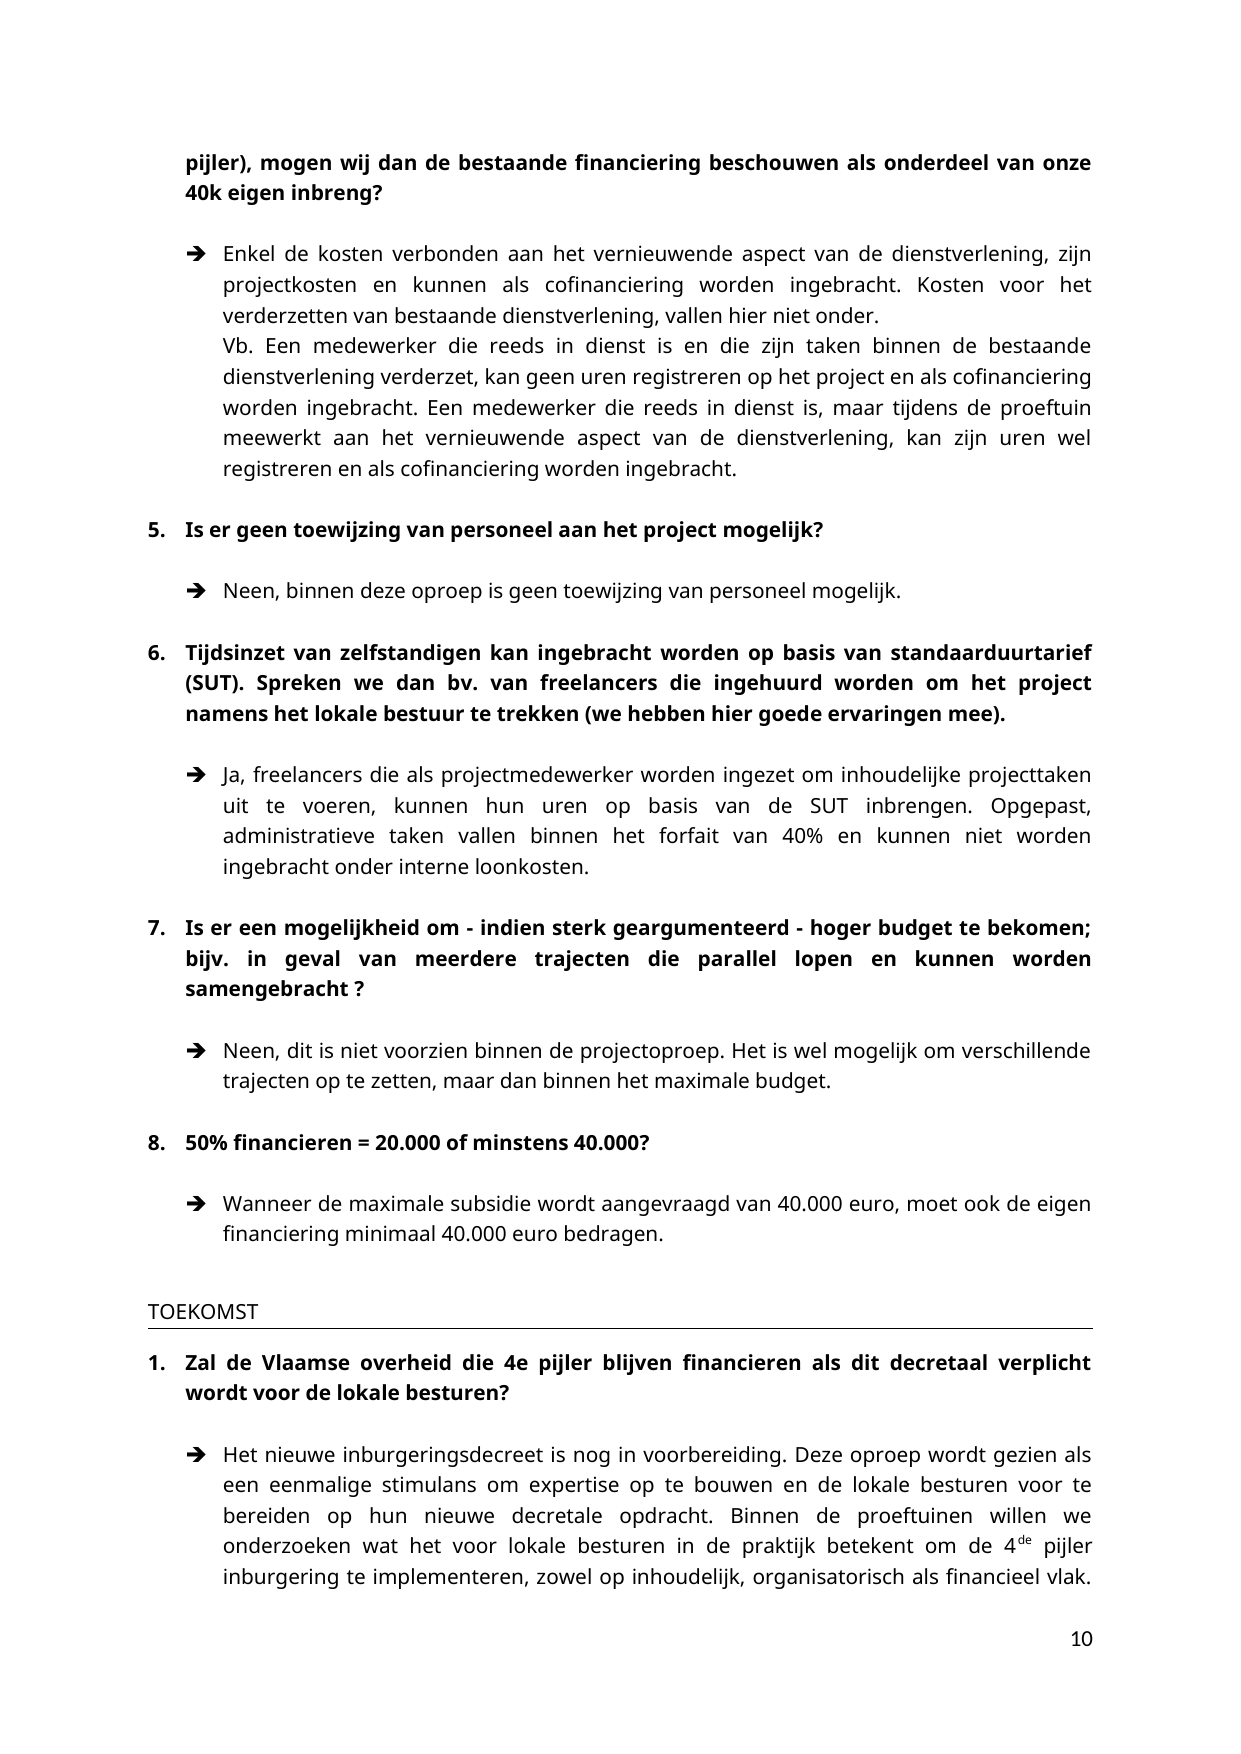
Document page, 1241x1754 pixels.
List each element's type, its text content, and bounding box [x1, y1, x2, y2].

list Wanneer de maximale subsidie wordt aangevraagd van 40.000 euro, moet ook de eigen financiering minimaal 40.000 euro bedragen. [185, 1189, 1093, 1248]
list Ja, freelancers die als projectmedewerker worden ingezet om inhoudelijke projecttaken uit te voeren, kunnen hun uren op basis van de SUT inbrengen. Opgepast, administratieve taken vallen binnen het forfait van 40% en kunnen niet worden ingebracht onder interne loonkosten. [185, 760, 1093, 880]
list 50% financieren = 20.000 of minstens 40.000? [148, 1128, 1093, 1156]
list Is er een mogelijkheid om - indien sterk geargumenteerd - hoger budget te bekomen; bijv. in geval van meerdere trajecten die parallel lopen en kunnen worden samengebracht ? [148, 913, 1093, 1003]
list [148, 148, 1093, 207]
list Vb. Een medewerker die reeds in dienst is en die zijn taken binnen de bestaande dienstverlening verderzet, kan geen uren registreren op het project en als cofinanciering worden ingebracht. Een medewerker die reeds in dienst is, maar tijdens de proeftuin meewerkt aan het vernieuwende aspect van de dienstverlening, kan zijn uren wel registreren en als cofinanciering worden ingebracht. [223, 331, 1093, 482]
list Neen, binnen deze oproep is geen toewijzing van personeel mogelijk. [185, 576, 1093, 605]
list Enkel de kosten verbonden aan het vernieuwende aspect van de dienstverlening, zijn projectkosten en kunnen als cofinanciering worden ingebracht. Kosten voor het verderzetten van bestaande dienstverlening, vallen hier niet onder. [185, 239, 1093, 329]
list Zal de Vlaamse overheid die 4e pijler blijven financieren als dit decretaal verplicht wordt voor de lokale besturen? [148, 1348, 1093, 1407]
list Is er geen toewijzing van personeel aan het project mogelijk? [148, 515, 1093, 543]
text TOEKOMST [148, 1297, 1093, 1328]
list Neen, dit is niet voorzien binnen de projectoproep. Het is wel mogelijk om verschillende trajecten op te zetten, maar dan binnen het maximale budget. [185, 1036, 1093, 1095]
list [185, 1440, 1093, 1591]
list Tijdsinzet van zelfstandigen kan ingebracht worden op basis van standaarduurtarief (SUT). Spreken we dan bv. van freelancers die ingehuurd worden om het project namens het lokale bestuur te trekken (we hebben hier goede ervaringen mee). [148, 638, 1093, 727]
